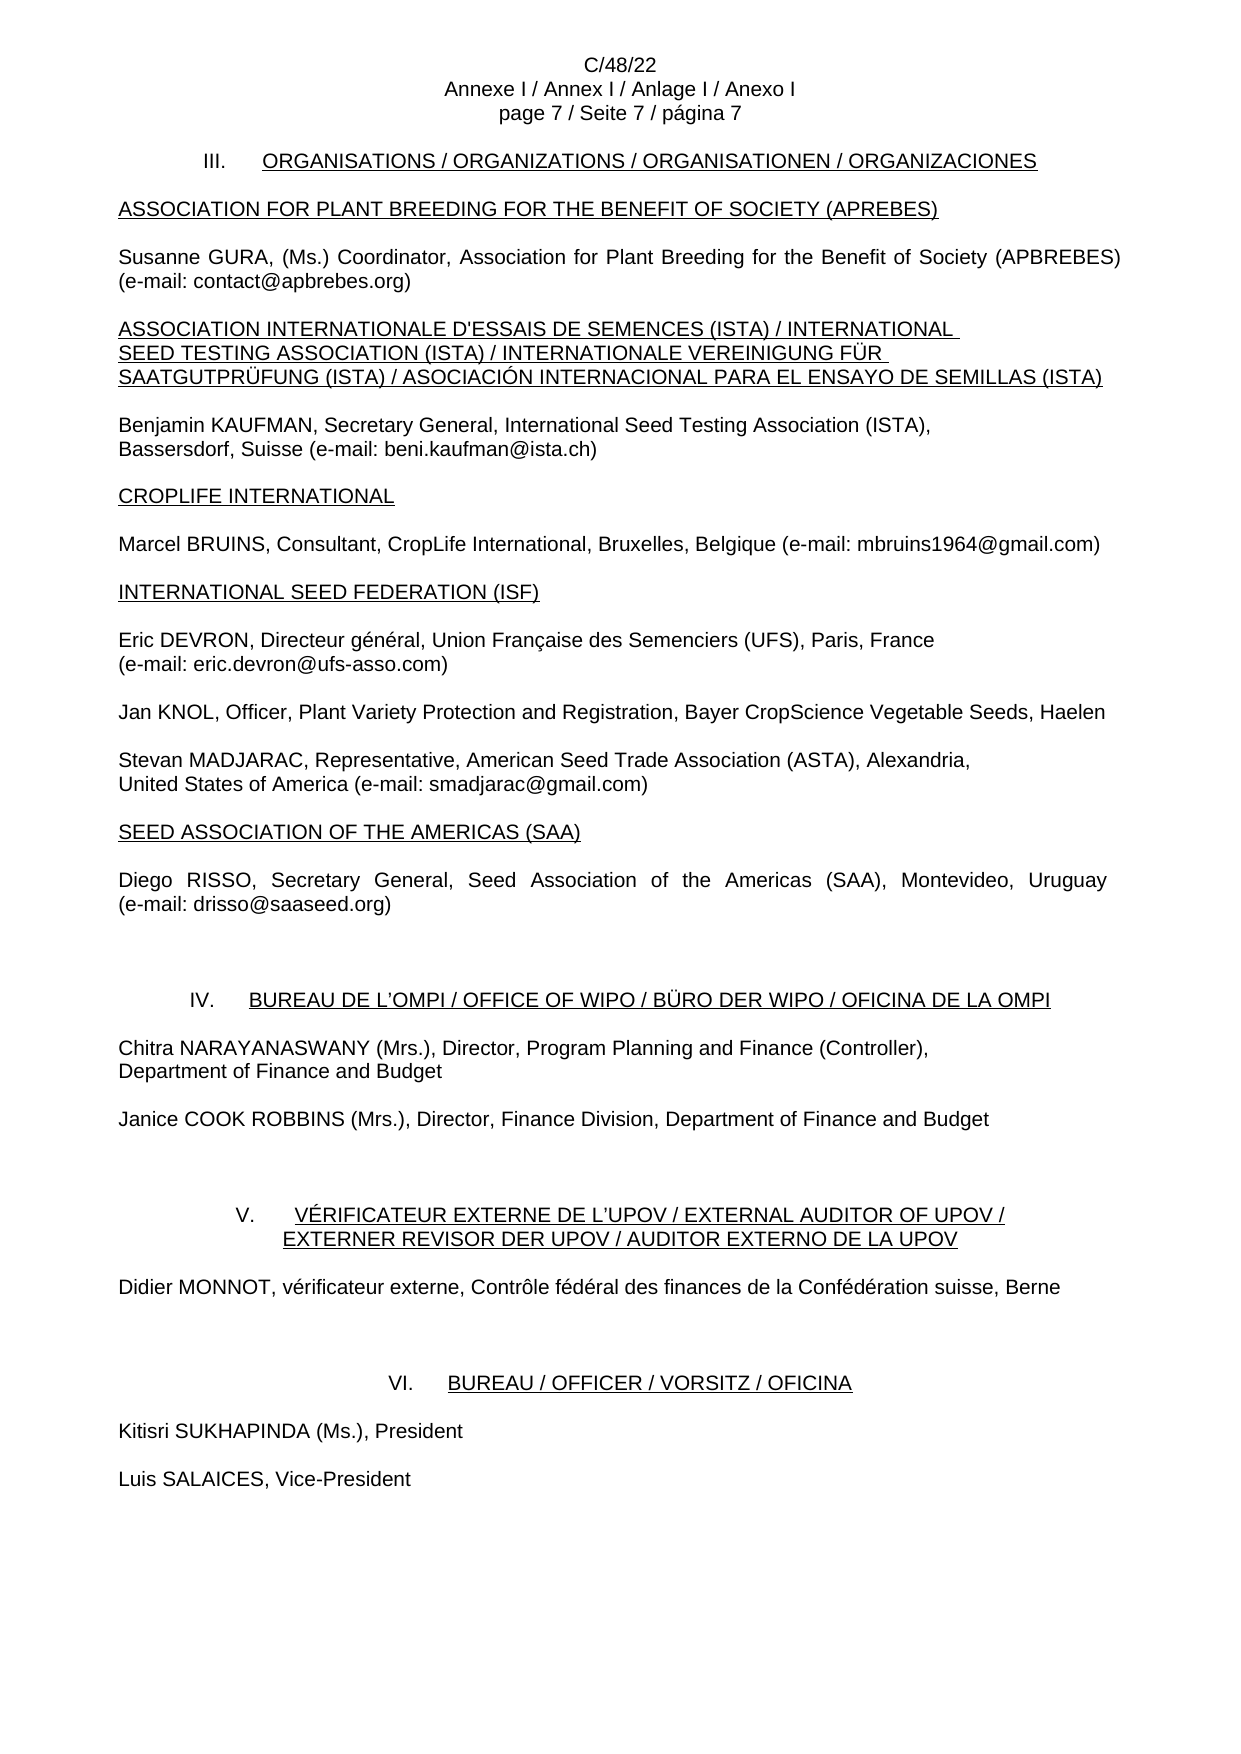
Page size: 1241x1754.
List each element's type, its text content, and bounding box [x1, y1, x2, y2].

text SAATGUTPRÜFUNG (ISTA) / ASOCIACIÓN INTERNACIONAL PARA EL ENSAYO DE SEMILLAS (ISTA) [118, 364, 1122, 388]
text SEED ASSOCIATION OF THE AMERICAS (SAA) [118, 820, 1122, 844]
text ASSOCIATION FOR PLANT BREEDING FOR THE BENEFIT OF SOCIETY (APREBES) [118, 197, 1122, 221]
text Bassersdorf, Suisse (e-mail: beni.kaufman@ista.ch) [118, 436, 1122, 460]
text Jan KNOL, Officer, Plant Variety Protection and Registration, Bayer CropScience Vegetable Seeds, Haelen [118, 700, 1122, 724]
text SEED TESTING ASSOCIATION (ISTA) / INTERNATIONALE VEREINIGUNG FÜR [118, 341, 1122, 364]
text United States of America (e-mail: smadjarac@gmail.com) [118, 772, 1122, 796]
text Diego RISSO, Secretary General, Seed Association of the Americas (SAA), Montevideo, Uruguay (e-mail: drisso@saaseed.org) [118, 868, 1122, 916]
text INTERNATIONAL SEED FEDERATION (ISF) [118, 580, 1122, 604]
text ASSOCIATION INTERNATIONALE D'ESSAIS DE SEMENCES (ISTA) / INTERNATIONAL [118, 317, 1122, 341]
text Benjamin KAUFMAN, Secretary General, International Seed Testing Association (ISTA), [118, 412, 1122, 436]
text Kitisri SUKHAPINDA (Ms.), President [118, 1419, 1122, 1443]
text V. VÉRIFICATEUR EXTERNE DE L’UPOV / EXTERNAL AUDITOR OF UPOV / [118, 1203, 1122, 1227]
text IV. BUREAU DE L’OMPI / OFFICE OF WIPO / BÜRO DER WIPO / OFICINA DE LA OMPI [118, 987, 1122, 1011]
text Chitra NARAYANASWANY (Mrs.), Director, Program Planning and Finance (Controller), [118, 1035, 1122, 1059]
text Janice COOK ROBBINS (Mrs.), Director, Finance Division, Department of Finance and Budget [118, 1107, 1122, 1131]
text Department of Finance and Budget [118, 1059, 1122, 1083]
text Marcel BRUINS, Consultant, CropLife International, Bruxelles, Belgique (e-mail: mbruins1964@gmail.com) [118, 532, 1122, 556]
text Stevan MADJARAC, Representative, American Seed Trade Association (ASTA), Alexandria, [118, 748, 1122, 772]
text III. ORGANISATIONS / ORGANIZATIONS / ORGANISATIONEN / ORGANIZACIONES [118, 149, 1122, 173]
text Luis SALAICES, Vice-President [118, 1467, 1122, 1491]
text Didier MONNOT, vérificateur externe, Contrôle fédéral des finances de la Confédération suisse, Berne [118, 1275, 1122, 1299]
text Susanne GURA, (Ms.) Coordinator, Association for Plant Breeding for the Benefit of Society (APBREBES) (e-mail: contact@apbrebes.org) [118, 245, 1122, 293]
text EXTERNER REVISOR DER UPOV / AUDITOR EXTERNO DE LA UPOV [118, 1227, 1122, 1251]
text Eric DEVRON, Directeur général, Union Française des Semenciers (UFS), Paris, France [118, 628, 1122, 652]
text CROPLIFE INTERNATIONAL [118, 484, 1122, 508]
text VI. BUREAU / OFFICER / VORSITZ / OFICINA [118, 1371, 1122, 1395]
text (e-mail: eric.devron@ufs-asso.com) [118, 652, 1122, 676]
